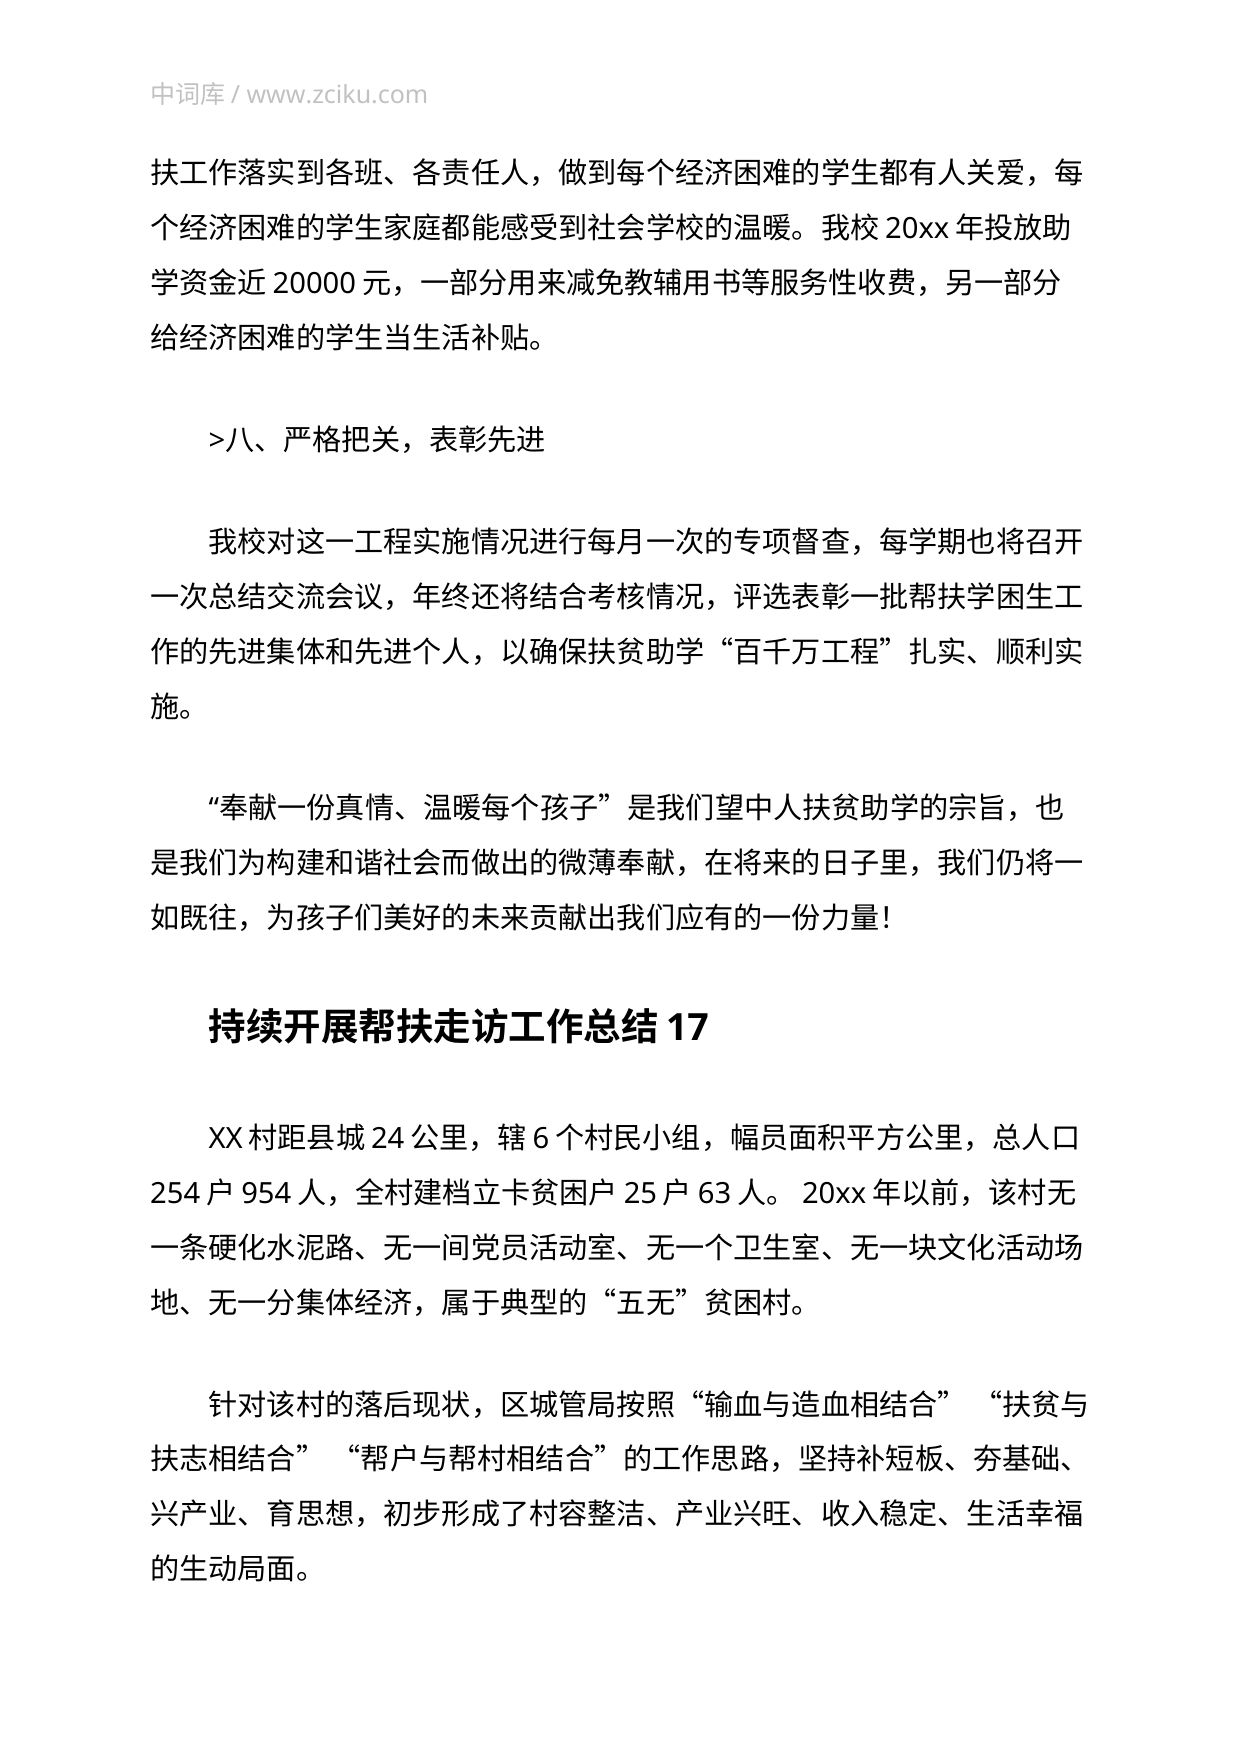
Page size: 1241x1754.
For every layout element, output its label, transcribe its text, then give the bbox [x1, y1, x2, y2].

text >八、严格把关，表彰先进 [150, 417, 1090, 459]
text “奉献一份真情、温暖每个孩子”是我们望中人扶贫助学的宗旨，也是我们为构建和谐社会而做出的微薄奉献，在将来的日子里，我们仍将一如既往，为孩子们美好的未来贡献出我们应有的一份力量！ [150, 785, 1090, 937]
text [150, 150, 1090, 357]
text 我校对这一工程实施情况进行每月一次的专项督查，每学期也将召开一次总结交流会议，年终还将结合考核情况，评选表彰一批帮扶学困生工作的先进集体和先进个人，以确保扶贫助学“百千万工程”扎实、顺利实施。 [150, 519, 1090, 726]
text 针对该村的落后现状，区城管局按照“输血与造血相结合” “扶贫与扶志相结合” “帮户与帮村相结合”的工作思路，坚持补短板、夯基础、兴产业、育思想，初步形成了村容整洁、产业兴旺、收入稳定、生活幸福的生动局面。 [150, 1381, 1090, 1588]
text XX村距县城24公里，辖6个村民小组，幅员面积平方公里，总人口254户954人，全村建档立卡贫困户25户63人。 20xx年以前，该村无一条硬化水泥路、无一间党员活动室、无一个卫生室、无一块文化活动场地、无一分集体经济，属于典型的“五无”贫困村。 [150, 1114, 1090, 1322]
text 持续开展帮扶走访工作总结17 [150, 997, 1090, 1051]
